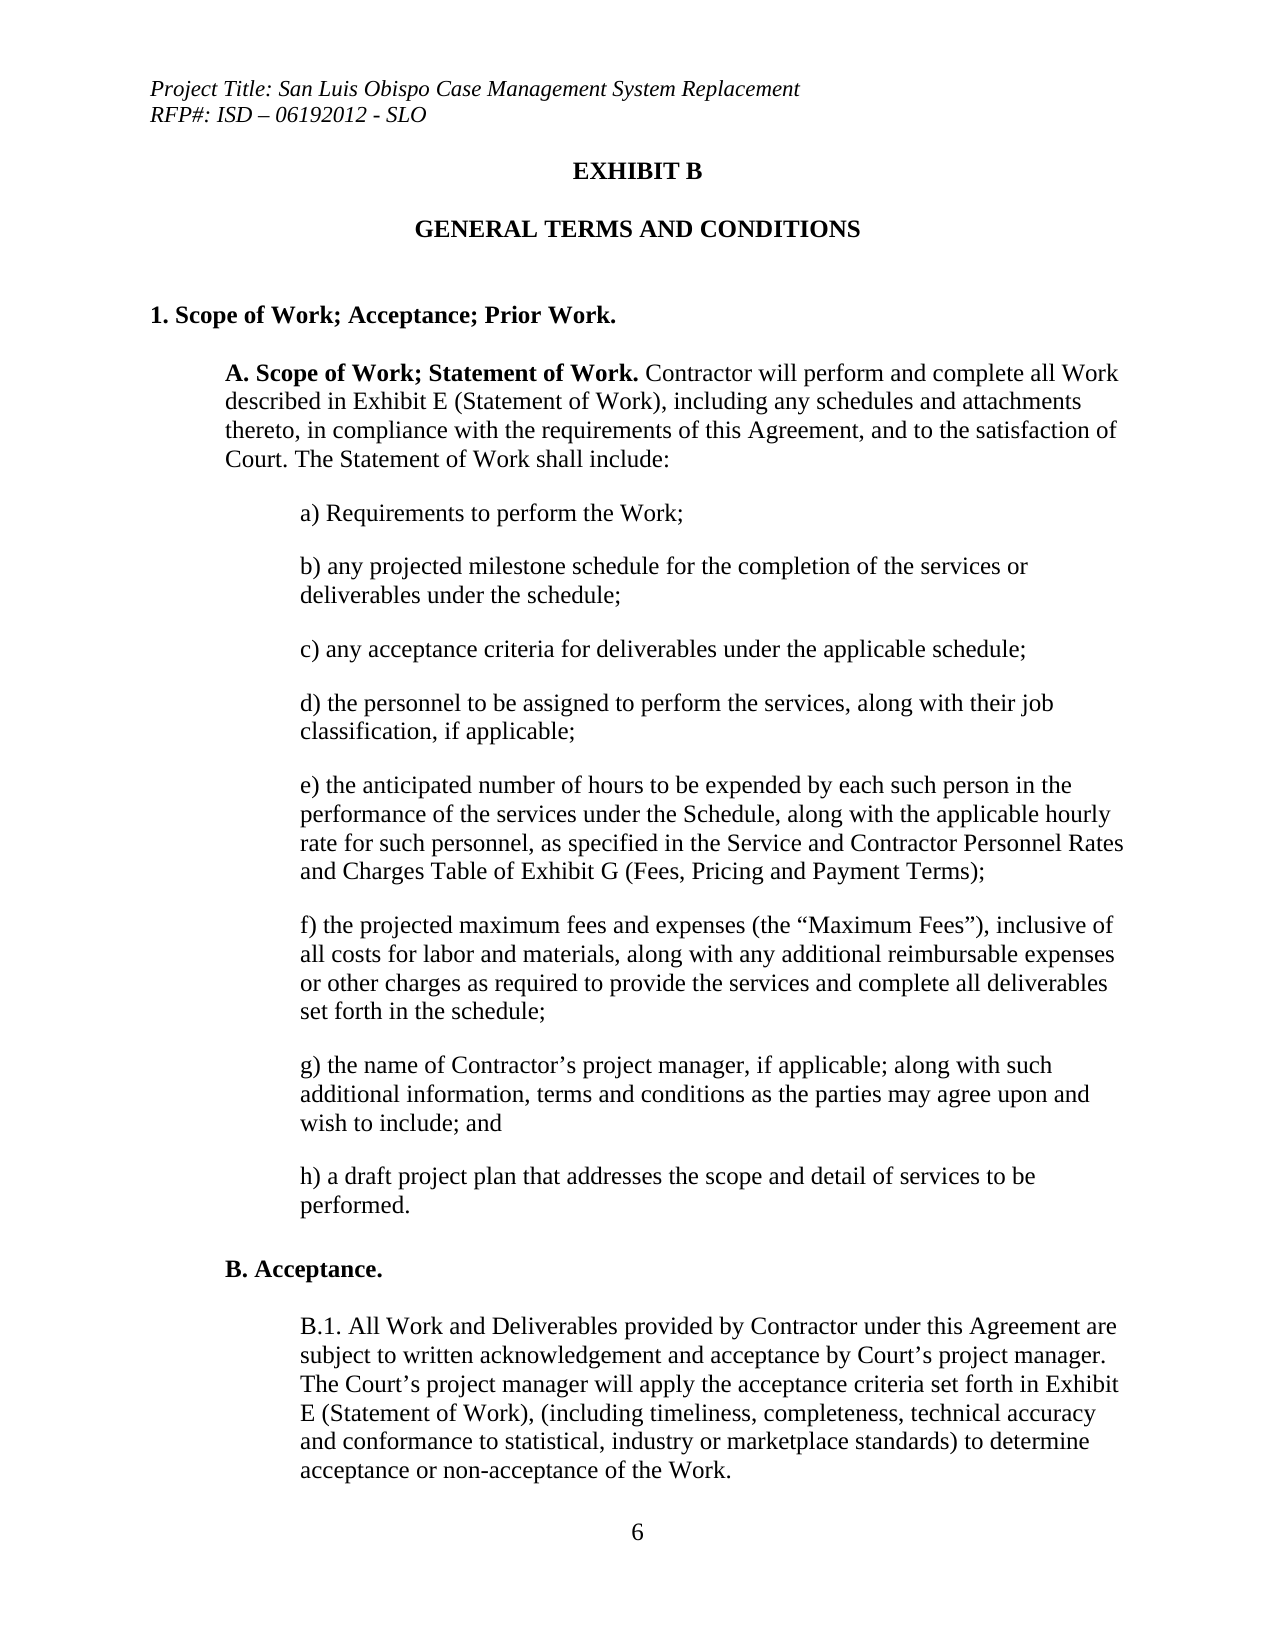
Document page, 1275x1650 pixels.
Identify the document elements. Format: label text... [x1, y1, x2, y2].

subtitle d) the personnel to be assigned to perform the services, along with their job classification, if applicable; [300, 688, 1125, 745]
text 1. Scope of Work; Acceptance; Prior Work. [150, 300, 1125, 329]
subtitle f) the projected maximum fees and expenses (the “Maximum Fees”), inclusive of all costs for labor and materials, along with any additional reimbursable expenses or other charges as required to provide the services and complete all deliverables set forth in the schedule; [300, 910, 1125, 1025]
subtitle g) the name of Contractor’s project manager, if applicable; along with such additional information, terms and conditions as the parties may agree upon and wish to include; and [300, 1050, 1125, 1136]
subtitle b) any projected milestone schedule for the completion of the services or deliverables under the schedule; [300, 551, 1125, 609]
subtitle h) a draft project plan that addresses the scope and detail of services to be performed. [300, 1161, 1125, 1219]
text EXHIBIT B [150, 156, 1125, 185]
text A. Scope of Work; Statement of Work. Contractor will perform and complete all Work described in Exhibit E (Statement of Work), including any schedules and attachments thereto, in compliance with the requirements of this Agreement, and to the satisfaction of Court. The Statement of Work shall include: [225, 358, 1125, 473]
subtitle a) Requirements to perform the Work; [300, 498, 1125, 526]
text General Terms and Conditions [150, 214, 1125, 243]
subtitle e) the anticipated number of hours to be expended by each such person in the performance of the services under the Schedule, along with the applicable hourly rate for such personnel, as specified in the Service and Contractor Personnel Rates and Charges Table of Exhibit G (Fees, Pricing and Payment Terms); [300, 770, 1125, 885]
subtitle c) any acceptance criteria for deliverables under the applicable schedule; [300, 634, 1125, 663]
text B.1. All Work and Deliverables provided by Contractor under this Agreement are subject to written acknowledgement and acceptance by Court’s project manager. The Court’s project manager will apply the acceptance criteria set forth in Exhibit E (Statement of Work), (including timeliness, completeness, technical accuracy and conformance to statistical, industry or marketplace standards) to determine acceptance or non-acceptance of the Work. [300, 1311, 1125, 1484]
text B. Acceptance. [225, 1254, 1125, 1283]
